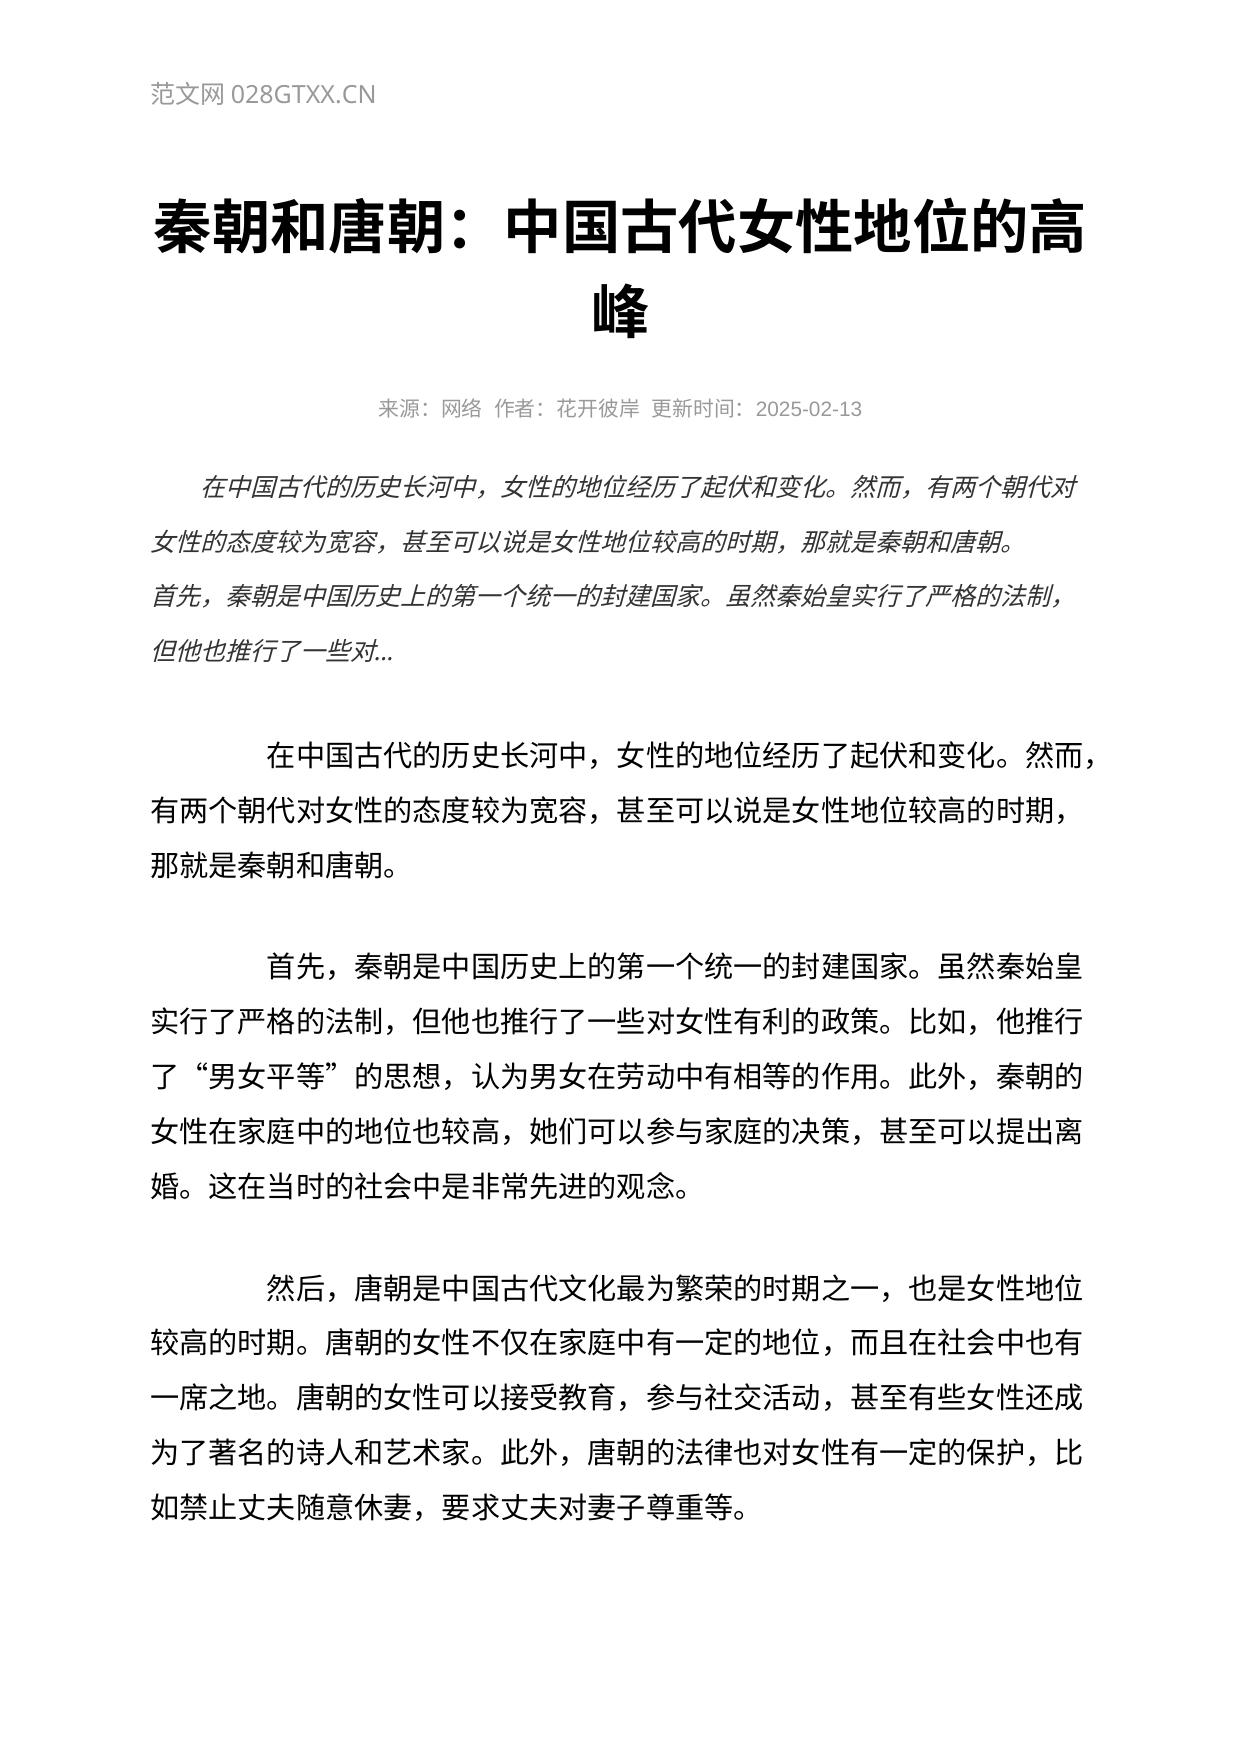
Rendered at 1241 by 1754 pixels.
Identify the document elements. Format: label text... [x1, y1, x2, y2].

text 首先，秦朝是中国历史上的第一个统一的封建国家。虽然秦始皇实行了严格的法制，但他也推行了一些对女性有利的政策。比如，他推行了“男女平等”的思想，认为男女在劳动中有相等的作用。此外，秦朝的女性在家庭中的地位也较高，她们可以参与家庭的决策，甚至可以提出离婚。这在当时的社会中是非常先进的观念。 [150, 944, 1090, 1206]
text 然后，唐朝是中国古代文化最为繁荣的时期之一，也是女性地位较高的时期。唐朝的女性不仅在家庭中有一定的地位，而且在社会中也有一席之地。唐朝的女性可以接受教育，参与社交活动，甚至有些女性还成为了著名的诗人和艺术家。此外，唐朝的法律也对女性有一定的保护，比如禁止丈夫随意休妻，要求丈夫对妻子尊重等。 [150, 1265, 1090, 1527]
text 在中国古代的历史长河中，女性的地位经历了起伏和变化。然而，有两个朝代对女性的态度较为宽容，甚至可以说是女性地位较高的时期，那就是秦朝和唐朝。 [150, 732, 1090, 884]
text 在中国古代的历史长河中，女性的地位经历了起伏和变化。然而，有两个朝代对女性的态度较为宽容，甚至可以说是女性地位较高的时期，那就是秦朝和唐朝。 首先，秦朝是中国历史上的第一个统一的封建国家。虽然秦始皇实行了严格的法制，但他也推行了一些对... [150, 468, 1090, 667]
text 来源：网络 作者：花开彼岸 更新时间：2025-02-13 [150, 397, 1090, 421]
subtitle 秦朝和唐朝：中国古代女性地位的高峰 [150, 181, 1090, 350]
